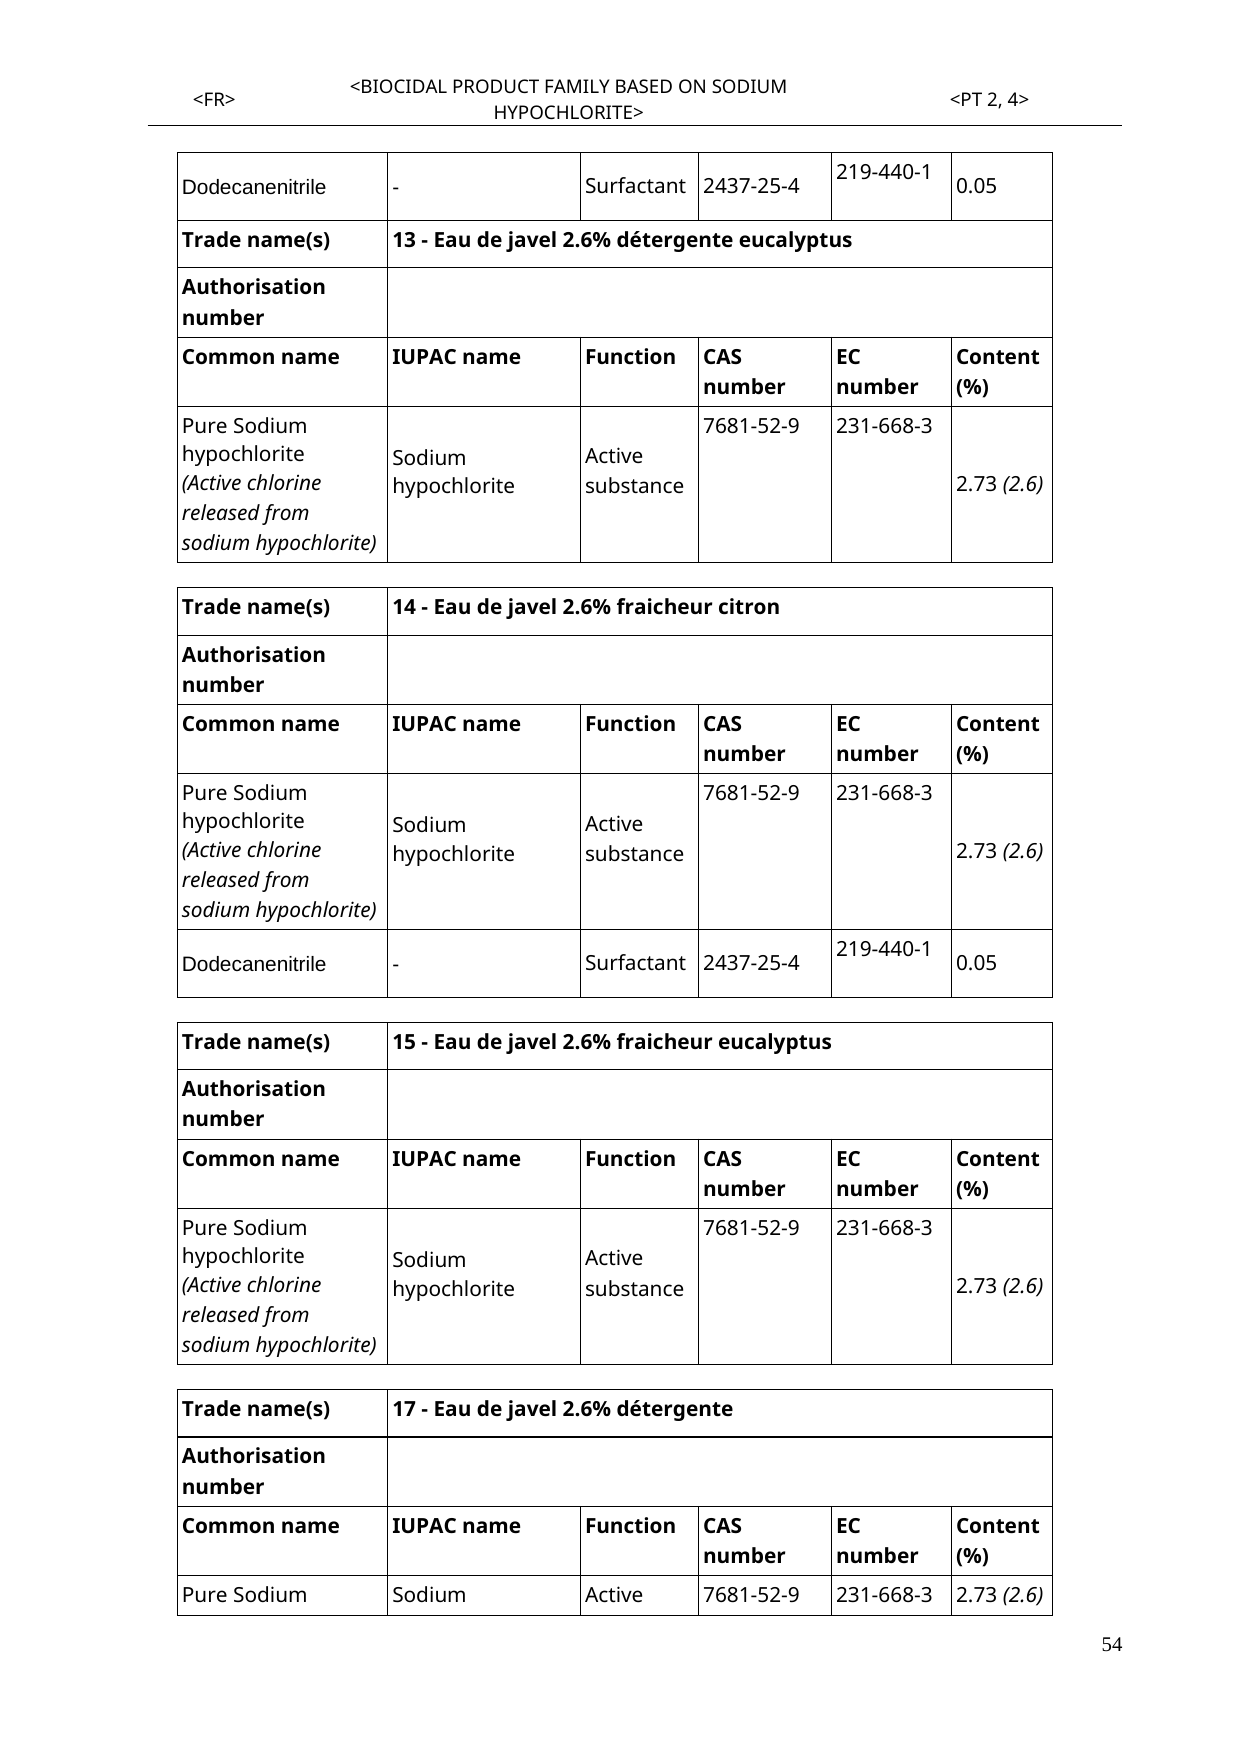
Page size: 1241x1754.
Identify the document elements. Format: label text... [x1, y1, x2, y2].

table_cell Surfactant [581, 930, 698, 997]
table_header Trade name(s) [178, 1023, 387, 1069]
table_cell 0.05 [952, 930, 1052, 997]
table_cell 2.73 (2.6) [952, 774, 1052, 929]
table_cell 0.05 [952, 153, 1052, 220]
table_cell 2437-25-4 [699, 153, 831, 220]
table_cell IUPAC name [388, 705, 580, 773]
table_cell Function [581, 705, 698, 773]
table_cell 2.73 (2.6) [952, 1576, 1052, 1614]
table_cell Common name [178, 338, 387, 406]
table_cell Pure Sodium hypochlorite (Active chlorine released from sodium hypochlorite) [178, 1209, 387, 1364]
table_cell Function [581, 1140, 698, 1208]
table_cell 231-668-3 [832, 407, 951, 562]
table_cell Common name [178, 1140, 387, 1208]
table_header 17 - Eau de javel 2.6% détergente [388, 1390, 1052, 1436]
table_cell - [388, 153, 580, 220]
table_cell Sodium hypochlorite [388, 1576, 580, 1614]
table_cell 7681-52-9 [699, 774, 831, 929]
table_header 15 - Eau de javel 2.6% fraicheur eucalyptus [388, 1023, 1052, 1069]
table_cell Active substance [581, 1209, 698, 1364]
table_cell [178, 1576, 387, 1614]
table_cell Content (%) [952, 1507, 1052, 1575]
table_cell Common name [178, 1507, 387, 1575]
table_cell EC number [832, 1507, 951, 1575]
table_cell IUPAC name [388, 338, 580, 406]
table_cell Pure Sodium hypochlorite (Active chlorine released from sodium hypochlorite) [178, 407, 387, 562]
table_cell CAS number [699, 1140, 831, 1208]
table_header Trade name(s) [178, 588, 387, 634]
table_cell 7681-52-9 [699, 1576, 831, 1614]
table_header 14 - Eau de javel 2.6% fraicheur citron [388, 588, 1052, 634]
table_cell 13 - Eau de javel 2.6% détergente eucalyptus [388, 221, 1052, 267]
table_cell EC number [832, 705, 951, 773]
table_cell Sodium hypochlorite [388, 774, 580, 929]
table_cell Authorisation number [178, 1070, 387, 1138]
table_cell CAS number [699, 338, 831, 406]
table_cell 219-440-1 [832, 153, 951, 220]
table_cell Active substance [581, 1576, 698, 1614]
table_cell Dodecanenitrile [178, 930, 387, 997]
table_cell Active substance [581, 407, 698, 562]
table_cell [388, 268, 1052, 337]
table_cell Sodium hypochlorite [388, 1209, 580, 1364]
table_cell 2437-25-4 [699, 930, 831, 997]
table_cell Authorisation number [178, 268, 387, 337]
table_cell - [388, 930, 580, 997]
table_cell Authorisation number [178, 636, 387, 704]
table_cell 7681-52-9 [699, 1209, 831, 1364]
table_cell IUPAC name [388, 1140, 580, 1208]
table_cell [388, 636, 1052, 704]
table_cell 231-668-3 [832, 1209, 951, 1364]
table_cell 2.73 (2.6) [952, 1209, 1052, 1364]
table_cell CAS number [699, 1507, 831, 1575]
table_cell IUPAC name [388, 1507, 580, 1575]
table_cell Dodecanenitrile [178, 153, 387, 220]
table_cell Sodium hypochlorite [388, 407, 580, 562]
table_cell Common name [178, 705, 387, 773]
table_cell Surfactant [581, 153, 698, 220]
table_cell Active substance [581, 774, 698, 929]
table_cell EC number [832, 1140, 951, 1208]
table_cell 2.73 (2.6) [952, 407, 1052, 562]
table_cell Content (%) [952, 705, 1052, 773]
table_cell 231-668-3 [832, 1576, 951, 1614]
table_cell Authorisation number [178, 1438, 387, 1506]
table_cell Content (%) [952, 1140, 1052, 1208]
table_cell Function [581, 338, 698, 406]
table_cell Function [581, 1507, 698, 1575]
table_cell EC number [832, 338, 951, 406]
table_header Trade name(s) [178, 1390, 387, 1436]
table_cell 231-668-3 [832, 774, 951, 929]
table_cell [388, 1438, 1052, 1506]
table_cell [388, 1070, 1052, 1138]
table_cell Trade name(s) [178, 221, 387, 267]
table_cell Content (%) [952, 338, 1052, 406]
table_cell CAS number [699, 705, 831, 773]
table_cell Pure Sodium hypochlorite (Active chlorine released from sodium hypochlorite) [178, 774, 387, 929]
table_cell 7681-52-9 [699, 407, 831, 562]
table_cell 219-440-1 [832, 930, 951, 997]
